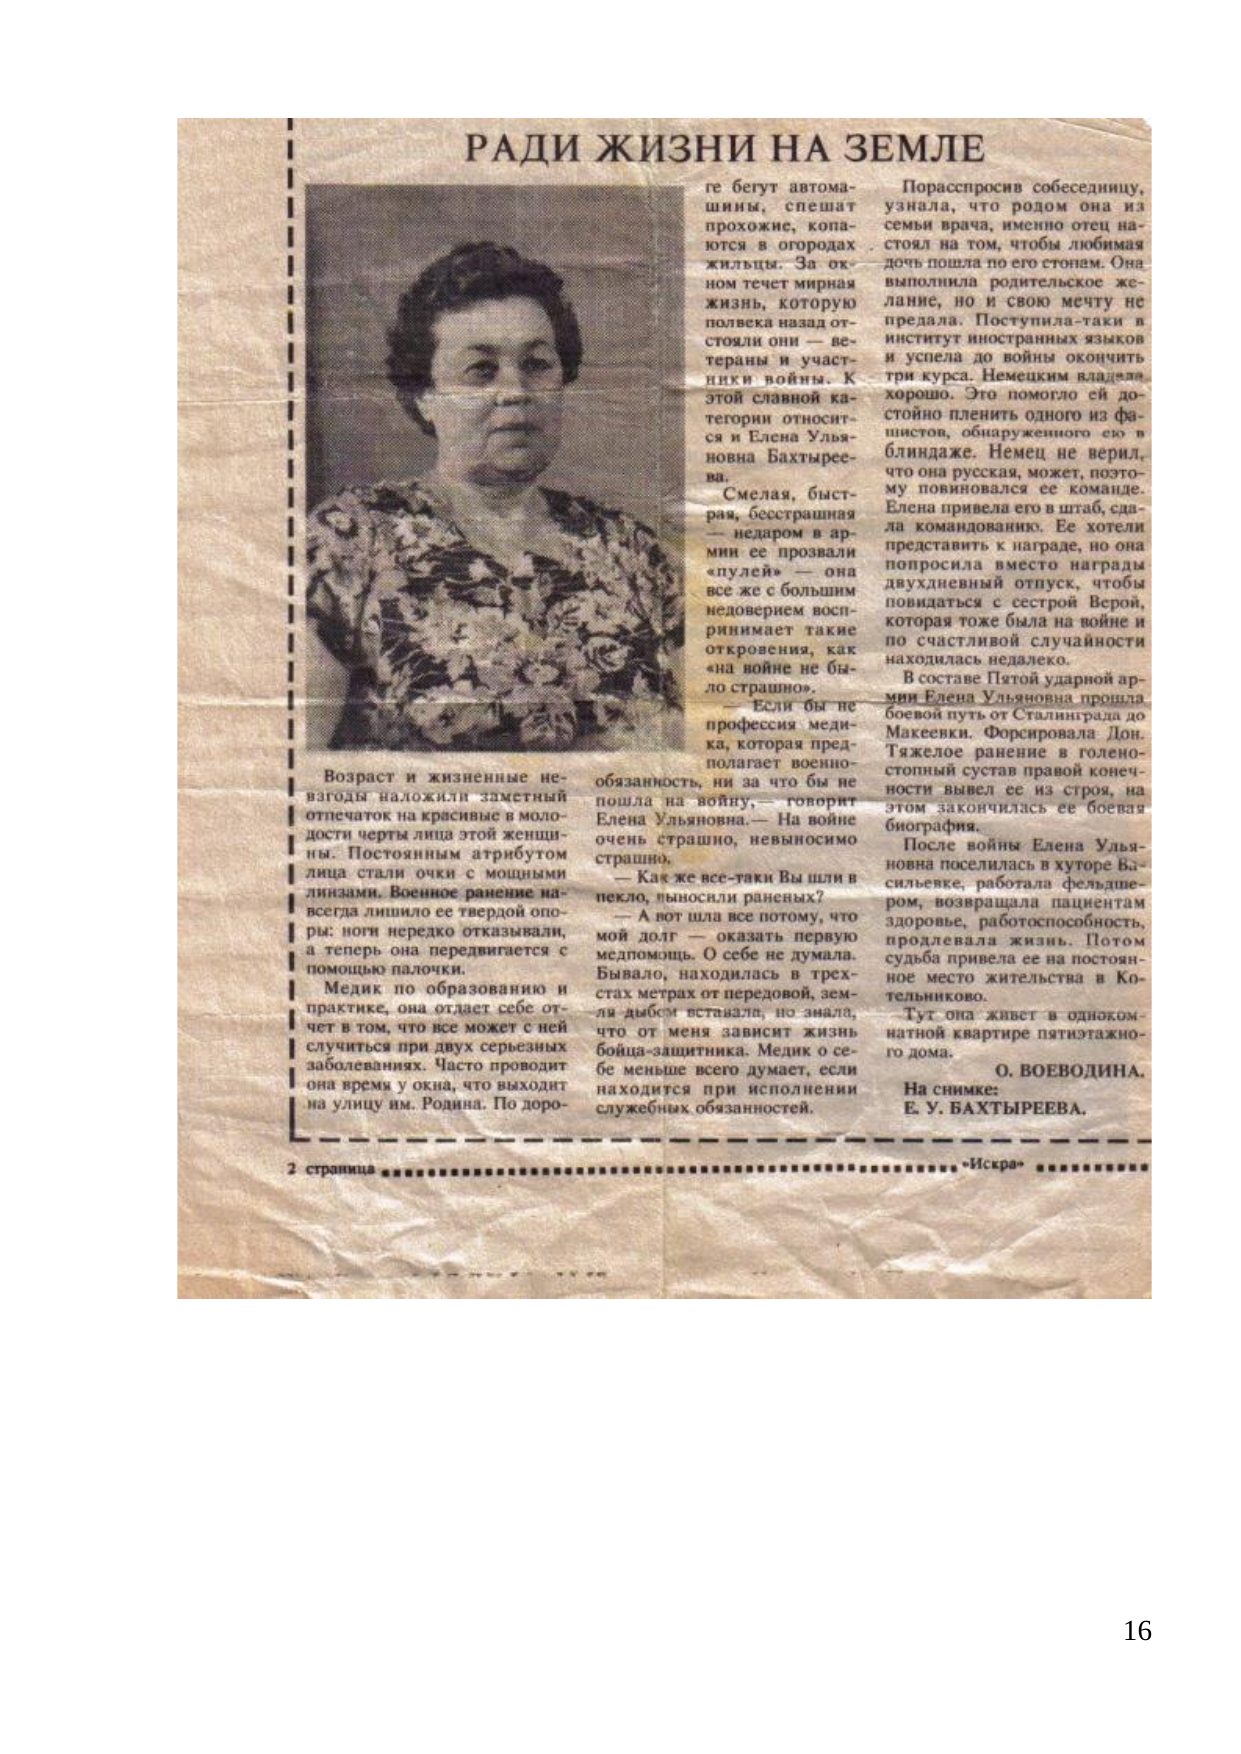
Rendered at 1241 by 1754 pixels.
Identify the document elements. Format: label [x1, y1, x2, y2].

picture [177, 118, 1152, 1299]
